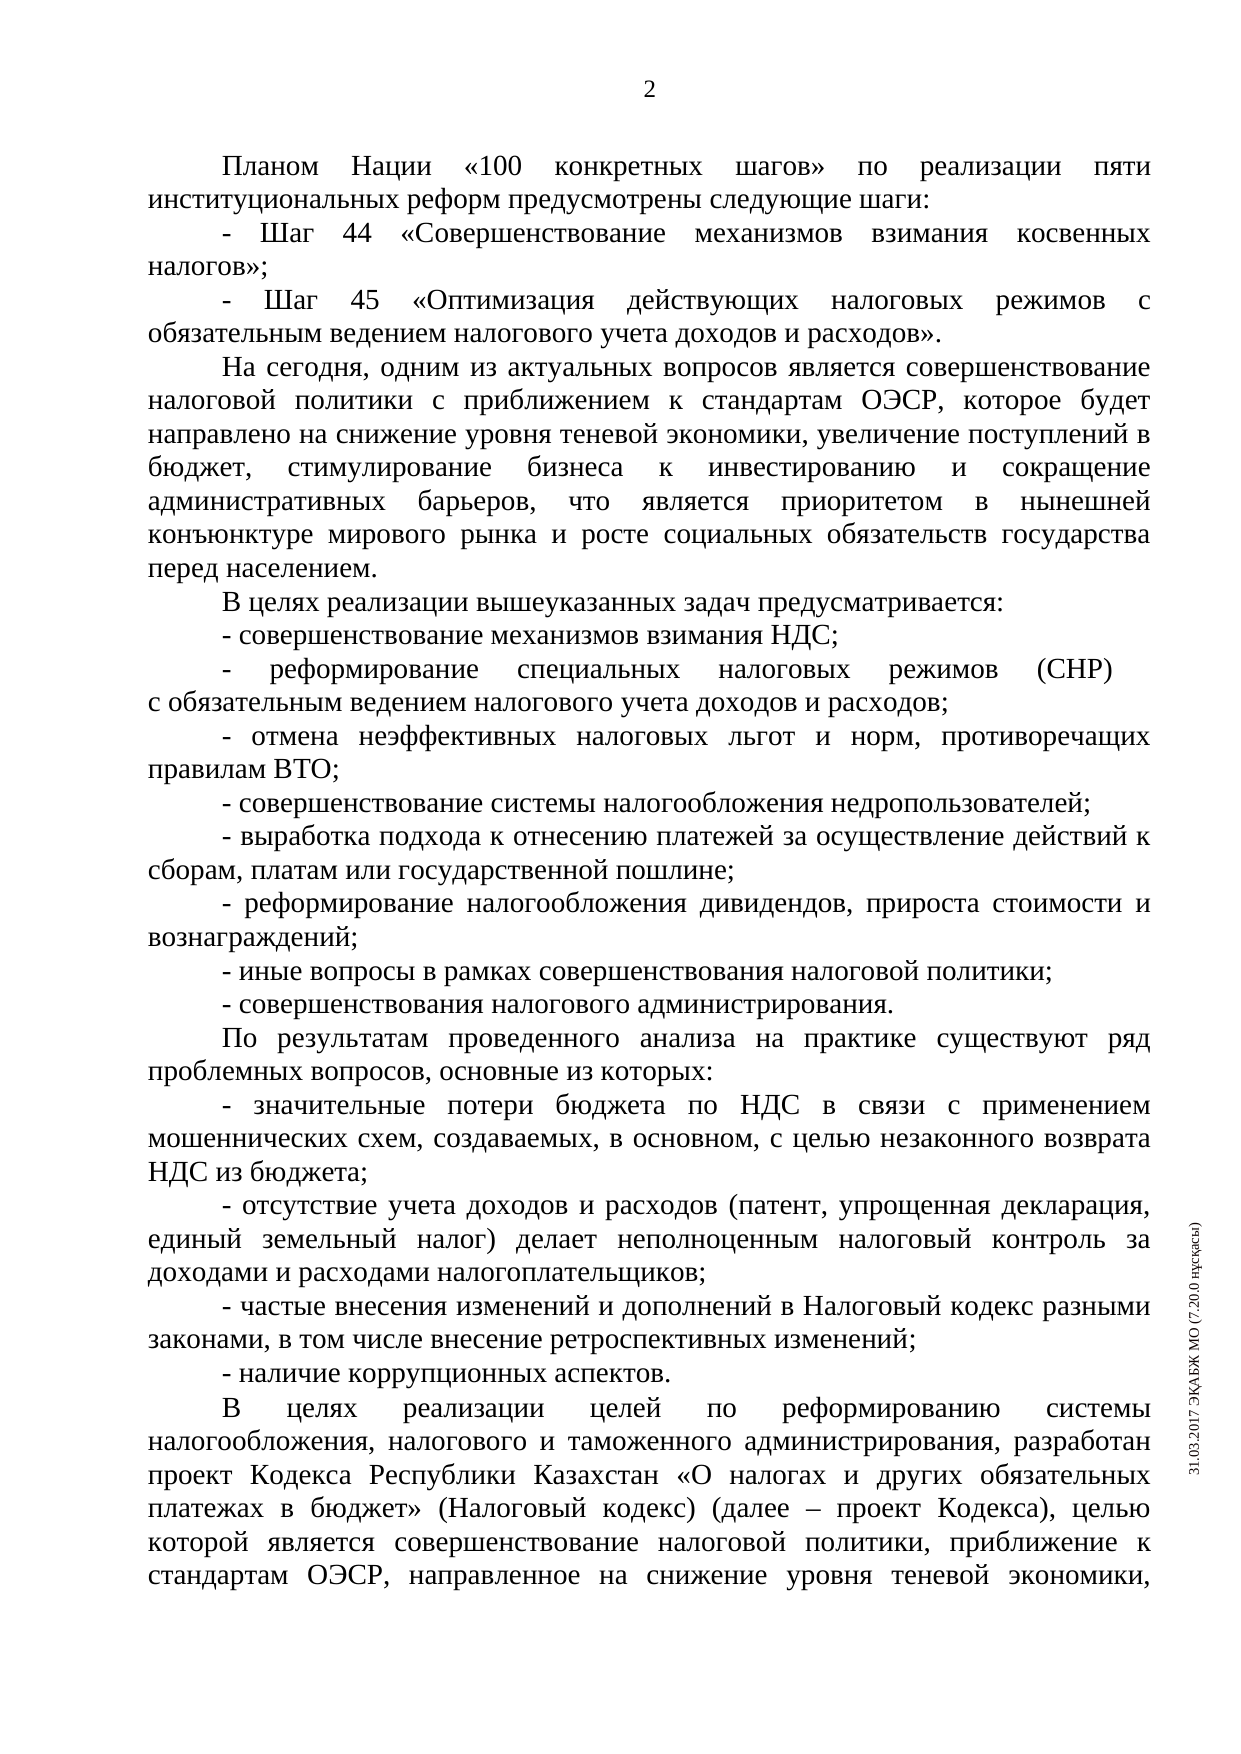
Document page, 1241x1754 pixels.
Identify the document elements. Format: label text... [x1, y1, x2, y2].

text - реформирование специальных налоговых режимов (СНР) с обязательным ведением налогового учета доходов и расходов; [148, 651, 1152, 718]
text - реформирование налогообложения дивидендов, прироста стоимости и вознаграждений; [148, 886, 1152, 953]
text - совершенствования налогового администрирования. [148, 986, 1152, 1020]
text В целях реализации вышеуказанных задач предусматривается: [148, 584, 1152, 617]
text - Шаг 45 «Оптимизация действующих налоговых режимов с обязательным ведением налогового учета доходов и расходов». [148, 282, 1152, 349]
text - наличие коррупционных аспектов. [148, 1355, 1152, 1389]
text - Шаг 44 «Совершенствование механизмов взимания косвенных налогов»; [148, 215, 1152, 282]
text - выработка подхода к отнесению платежей за осуществление действий к сборам, платам или государственной пошлине; [148, 818, 1152, 886]
text На сегодня, одним из актуальных вопросов является совершенствование налоговой политики с приближением к стандартам ОЭСР, которое будет направлено на снижение уровня теневой экономики, увеличение поступлений в бюджет, стимулирование бизнеса к инвестированию и сокращение административных барьеров, что является приоритетом в нынешней конъюнктуре мирового рынка и росте социальных обязательств государства перед населением. [148, 349, 1152, 584]
text - отмена неэффективных налоговых льгот и норм, противоречащих правилам ВТО; [148, 718, 1152, 785]
text - отсутствие учета доходов и расходов (патент, упрощенная декларация, единый земельный налог) делает неполноценным налоговый контроль за доходами и расходами налогоплательщиков; [148, 1187, 1152, 1288]
text - значительные потери бюджета по НДС в связи с применением мошеннических схем, создаваемых, в основном, с целью незаконного возврата НДС из бюджета; [148, 1087, 1152, 1187]
text - совершенствование механизмов взимания НДС; [148, 617, 1152, 651]
text Планом Нации «100 конкретных шагов» по реализации пяти институциональных реформ предусмотрены следующие шаги: [148, 148, 1152, 215]
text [148, 1390, 1152, 1591]
text - совершенствование системы налогообложения недропользователей; [148, 785, 1152, 818]
text - частые внесения изменений и дополнений в Налоговый кодекс разными законами, в том числе внесение ретроспективных изменений; [148, 1288, 1152, 1355]
text - иные вопросы в рамках совершенствования налоговой политики; [148, 953, 1152, 986]
text По результатам проведенного анализа на практике существуют ряд проблемных вопросов, основные из которых: [148, 1020, 1152, 1087]
